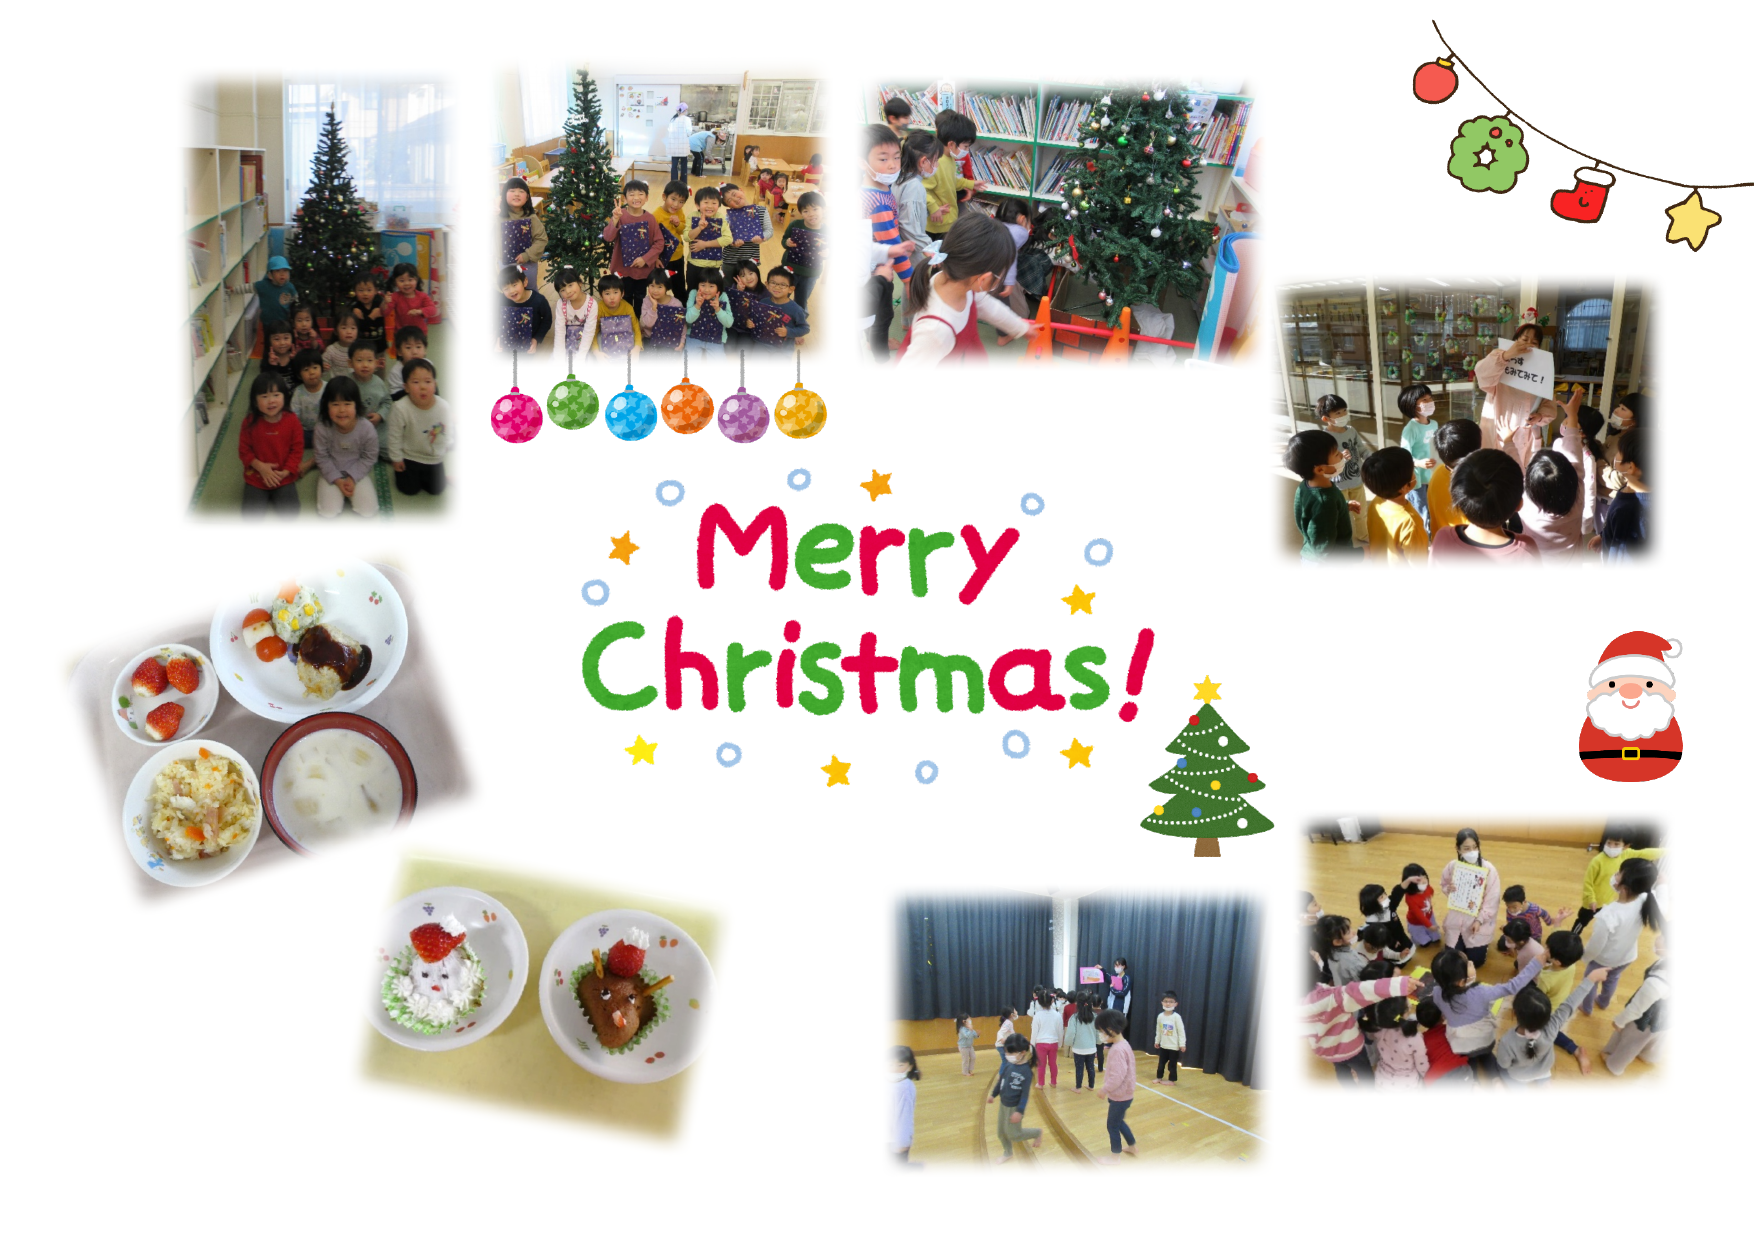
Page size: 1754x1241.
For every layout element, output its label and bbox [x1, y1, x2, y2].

picture [1556, 631, 1706, 782]
picture [377, 868, 705, 1126]
picture [483, 83, 1298, 857]
picture [1321, 838, 1647, 1068]
picture [911, 912, 1246, 1149]
picture [1296, 0, 1754, 543]
picture [204, 94, 435, 503]
picture [85, 574, 456, 884]
picture [883, 103, 1239, 343]
